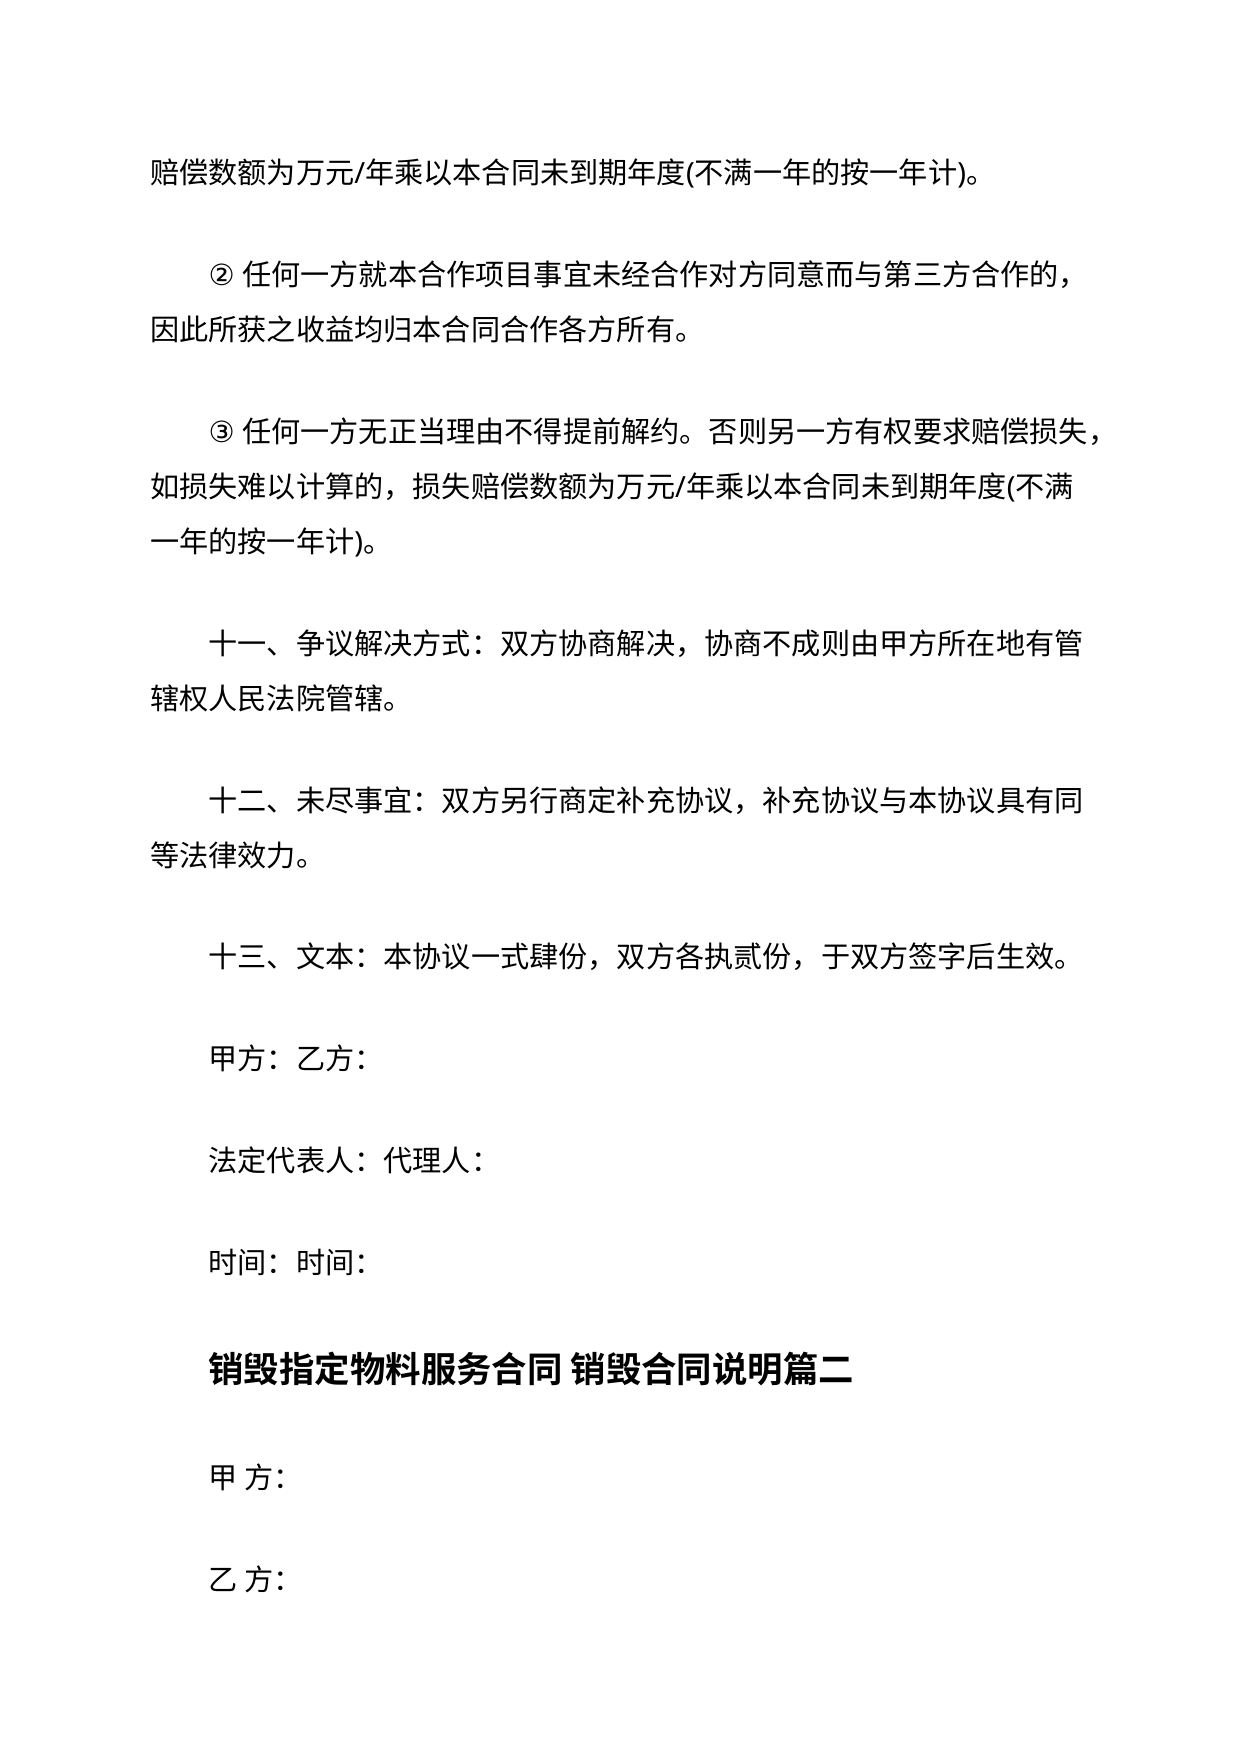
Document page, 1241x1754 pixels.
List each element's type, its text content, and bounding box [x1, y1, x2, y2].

text ② 任何一方就本合作项目事宜未经合作对方同意而与第三方合作的，因此所获之收益均归本合同合作各方所有。 [150, 252, 1090, 349]
text 甲 方： [150, 1454, 1090, 1497]
text 销毁指定物料服务合同 销毁合同说明篇二 [150, 1341, 1090, 1392]
text 十二、未尽事宜：双方另行商定补充协议，补充协议与本协议具有同等法律效力。 [150, 777, 1090, 874]
text 时间：时间： [150, 1239, 1090, 1282]
text 乙 方： [150, 1556, 1090, 1599]
text ③ 任何一方无正当理由不得提前解约。否则另一方有权要求赔偿损失，如损失难以计算的，损失赔偿数额为万元/年乘以本合同未到期年度(不满一年的按一年计)。 [150, 409, 1090, 561]
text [150, 150, 1090, 192]
text 十一、争议解决方式：双方协商解决，协商不成则由甲方所在地有管辖权人民法院管辖。 [150, 621, 1090, 718]
text 法定代表人：代理人： [150, 1138, 1090, 1180]
text 十三、文本：本协议一式肆份，双方各执贰份，于双方签字后生效。 [150, 934, 1090, 976]
text 甲方：乙方： [150, 1036, 1090, 1078]
